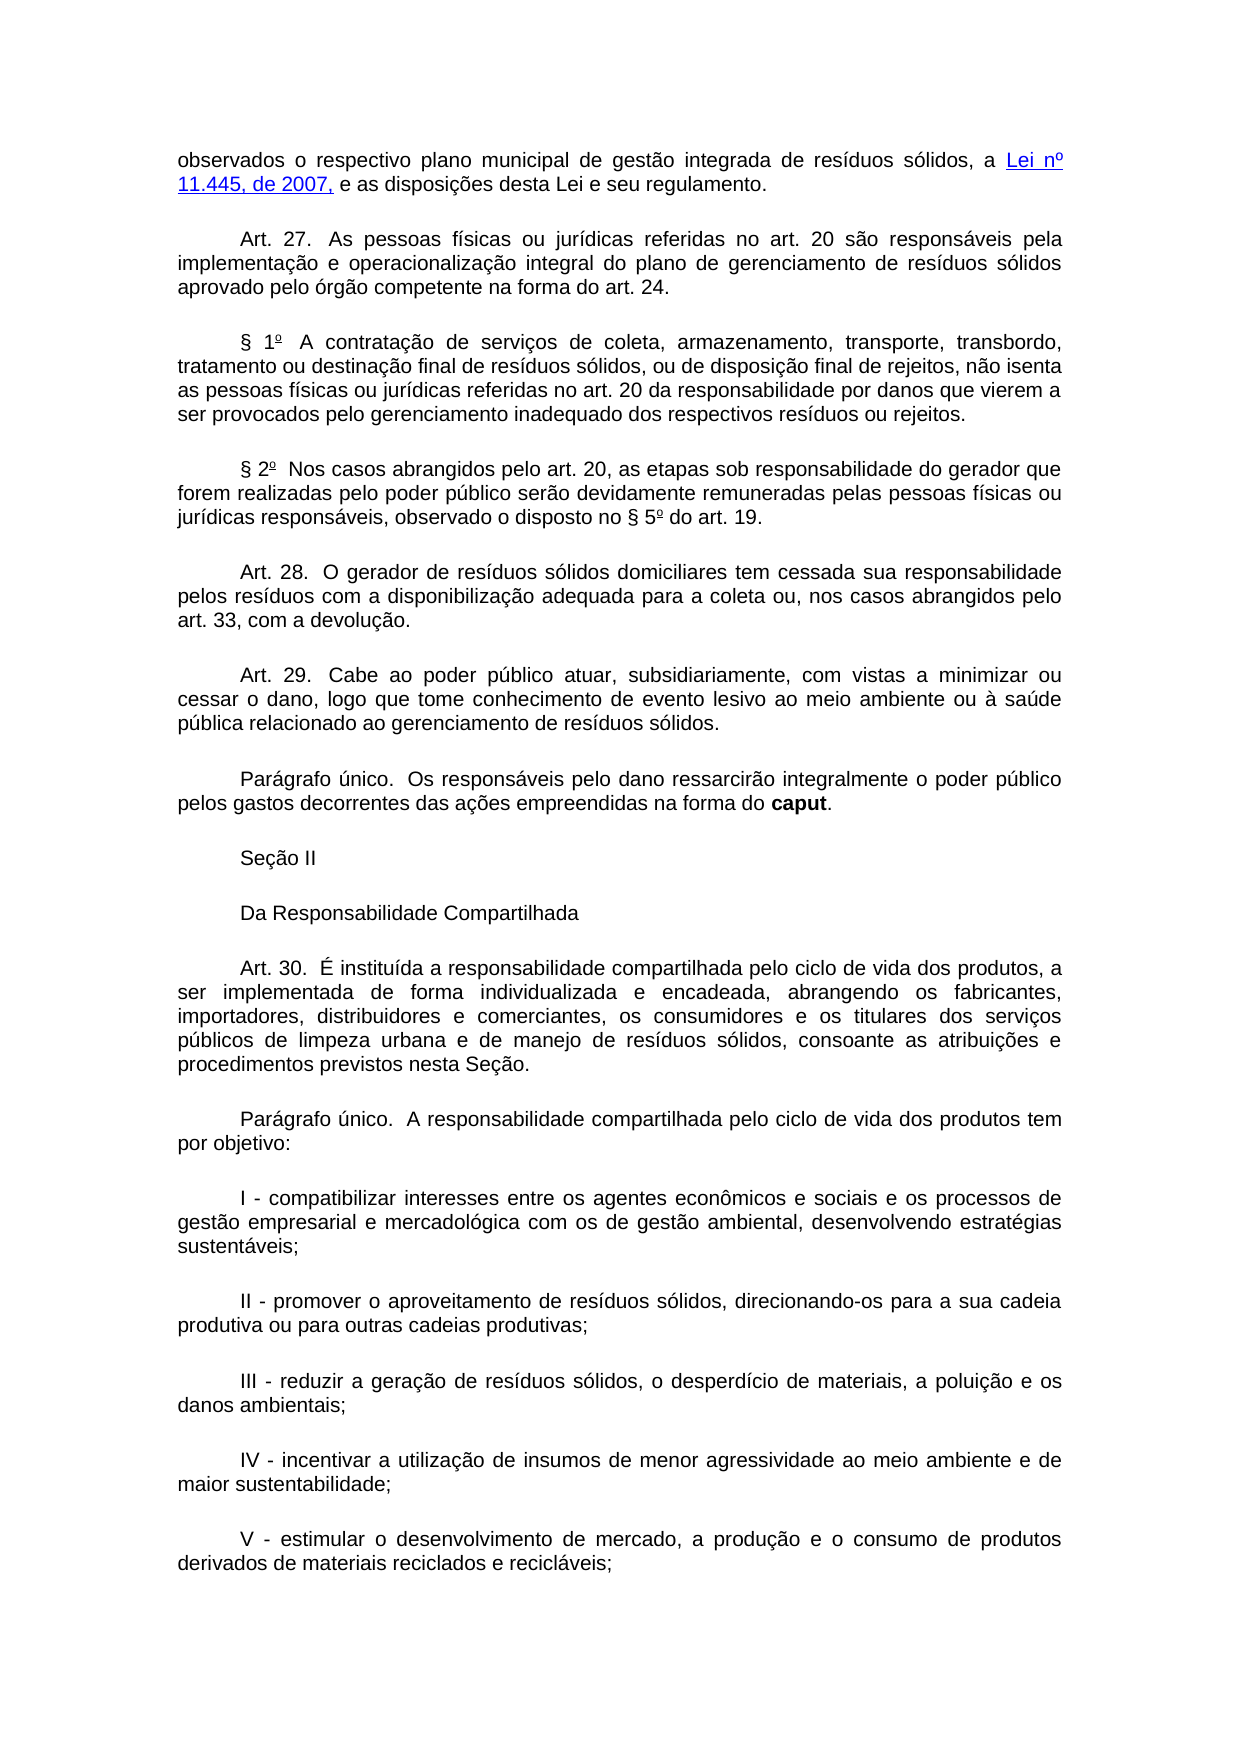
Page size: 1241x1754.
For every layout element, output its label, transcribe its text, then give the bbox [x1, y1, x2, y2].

text II - promover o aproveitamento de resíduos sólidos, direcionando-os para a sua cadeia produtiva ou para outras cadeias produtivas; [177, 1289, 1063, 1337]
text Art. 30. É instituída a responsabilidade compartilhada pelo ciclo de vida dos produtos, a ser implementada de forma individualizada e encadeada, abrangendo os fabricantes, importadores, distribuidores e comerciantes, os consumidores e os titulares dos serviços públicos de limpeza urbana e de manejo de resíduos sólidos, consoante as atribuições e procedimentos previstos nesta Seção. [177, 956, 1063, 1076]
text Parágrafo único. A responsabilidade compartilhada pelo ciclo de vida dos produtos tem por objetivo: [177, 1107, 1063, 1155]
text Da Responsabilidade Compartilhada [177, 901, 1063, 925]
text Art. 28. O gerador de resíduos sólidos domiciliares tem cessada sua responsabilidade pelos resíduos com a disponibilização adequada para a coleta ou, nos casos abrangidos pelo art. 33, com a devolução. [177, 560, 1063, 632]
text § 2o Nos casos abrangidos pelo art. 20, as etapas sob responsabilidade do gerador que forem realizadas pelo poder público serão devidamente remuneradas pelas pessoas físicas ou jurídicas responsáveis, observado o disposto no § 5o do art. 19. [177, 457, 1063, 529]
text V - estimular o desenvolvimento de mercado, a produção e o consumo de produtos derivados de materiais reciclados e recicláveis; [177, 1527, 1063, 1575]
text Art. 27. As pessoas físicas ou jurídicas referidas no art. 20 são responsáveis pela implementação e operacionalização integral do plano de gerenciamento de resíduos sólidos aprovado pelo órgão competente na forma do art. 24. [177, 227, 1063, 299]
text Seção II [177, 846, 1063, 869]
text § 1o A contratação de serviços de coleta, armazenamento, transporte, transbordo, tratamento ou destinação final de resíduos sólidos, ou de disposição final de rejeitos, não isenta as pessoas físicas ou jurídicas referidas no art. 20 da responsabilidade por danos que vierem a ser provocados pelo gerenciamento inadequado dos respectivos resíduos ou rejeitos. [177, 330, 1063, 426]
text III - reduzir a geração de resíduos sólidos, o desperdício de materiais, a poluição e os danos ambientais; [177, 1368, 1063, 1416]
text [177, 148, 1063, 196]
text Parágrafo único. Os responsáveis pelo dano ressarcirão integralmente o poder público pelos gastos decorrentes das ações empreendidas na forma do caput. [177, 766, 1063, 814]
text Art. 29. Cabe ao poder público atuar, subsidiariamente, com vistas a minimizar ou cessar o dano, logo que tome conhecimento de evento lesivo ao meio ambiente ou à saúde pública relacionado ao gerenciamento de resíduos sólidos. [177, 663, 1063, 735]
text I - compatibilizar interesses entre os agentes econômicos e sociais e os processos de gestão empresarial e mercadológica com os de gestão ambiental, desenvolvendo estratégias sustentáveis; [177, 1186, 1063, 1258]
text IV - incentivar a utilização de insumos de menor agressividade ao meio ambiente e de maior sustentabilidade; [177, 1448, 1063, 1496]
